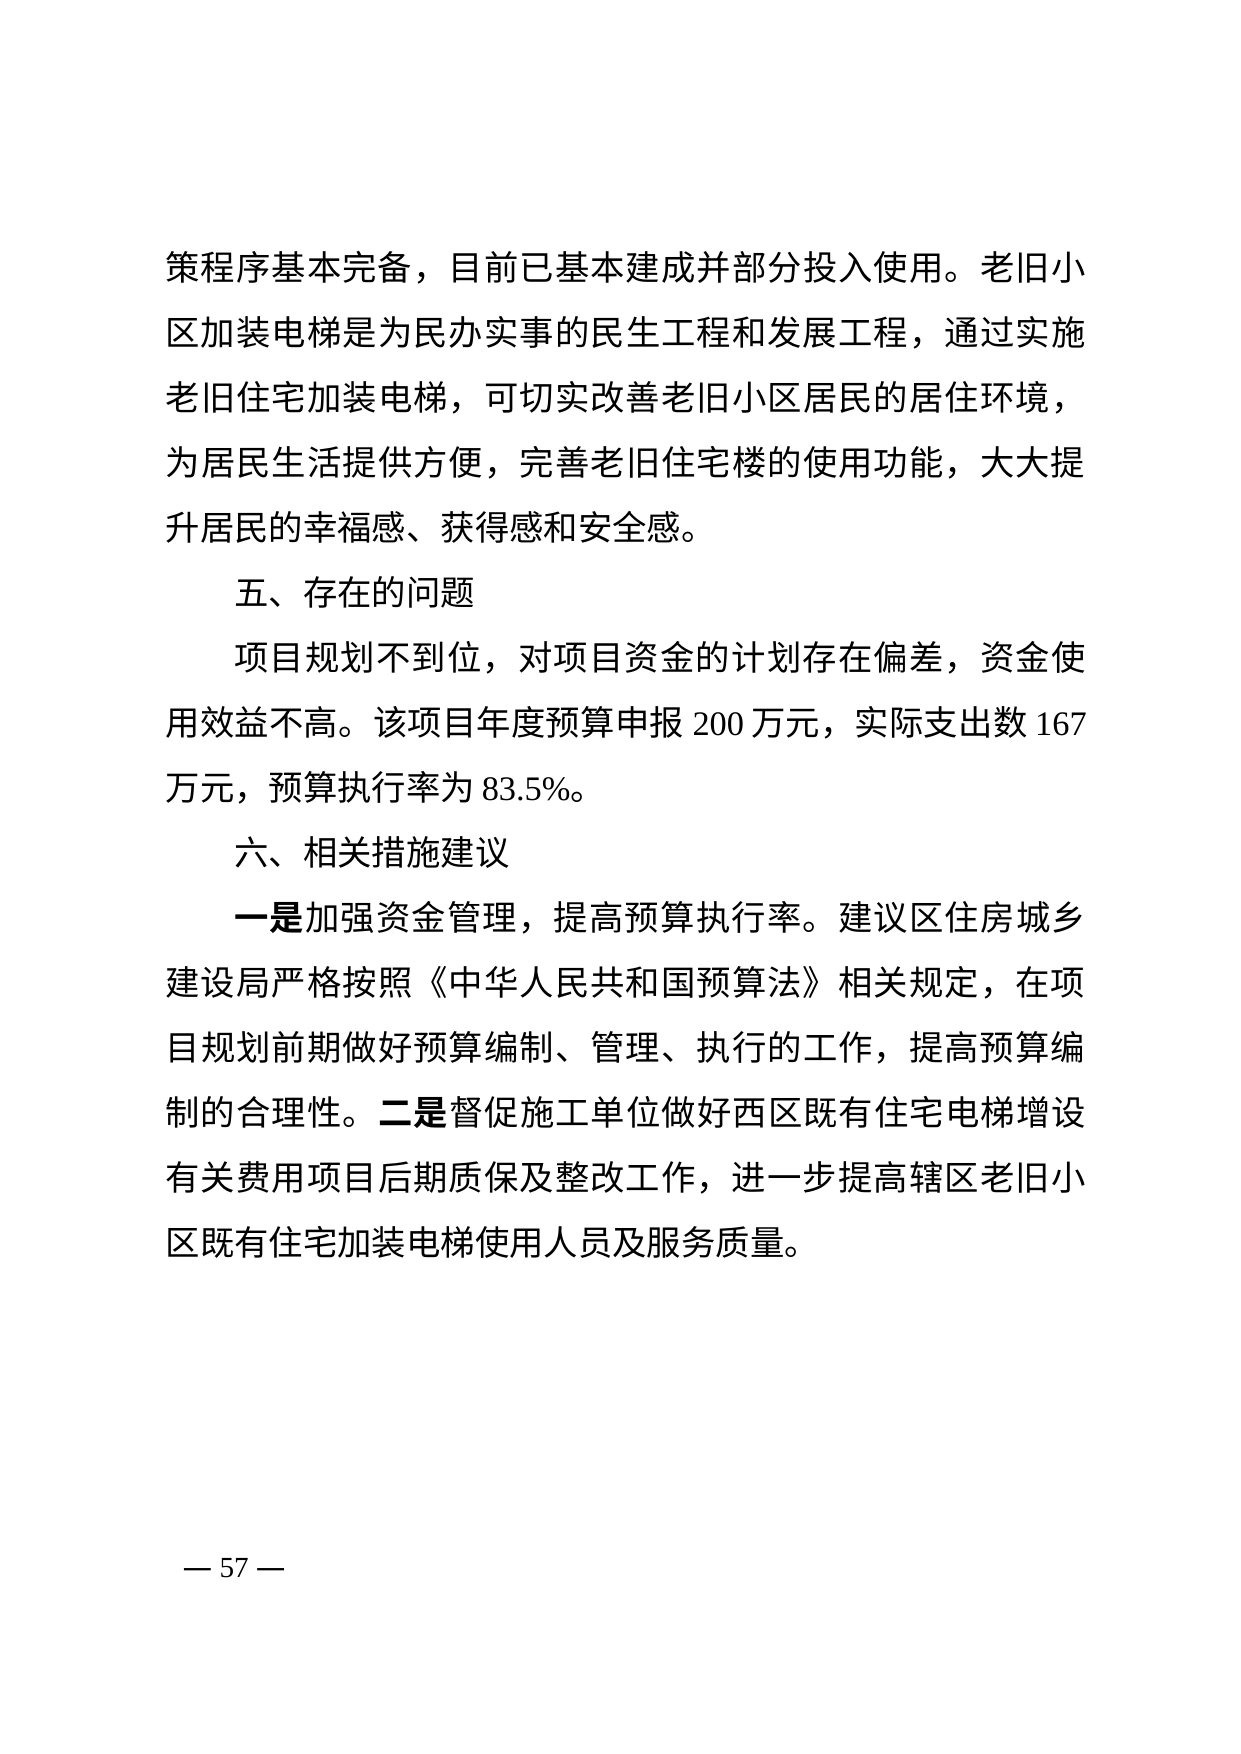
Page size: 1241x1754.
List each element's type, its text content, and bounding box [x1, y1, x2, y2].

text 一是加强资金管理，提高预算执行率。建议区住房城乡建设局严格按照《中华人民共和国预算法》相关规定，在项目规划前期做好预算编制、管理、执行的工作，提高预算编制的合理性。二是督促施工单位做好西区既有住宅电梯增设有关费用项目后期质保及整改工作，进一步提高辖区老旧小区既有住宅加装电梯使用人员及服务质量。 [165, 883, 1087, 1273]
text 六、相关措施建议 [165, 818, 1087, 883]
text 五、存在的问题 [165, 558, 1087, 623]
text 项目规划不到位，对项目资金的计划存在偏差，资金使用效益不高。该项目年度预算申报200万元，实际支出数167万元，预算执行率为83.5%。 [165, 623, 1087, 818]
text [165, 233, 1087, 558]
